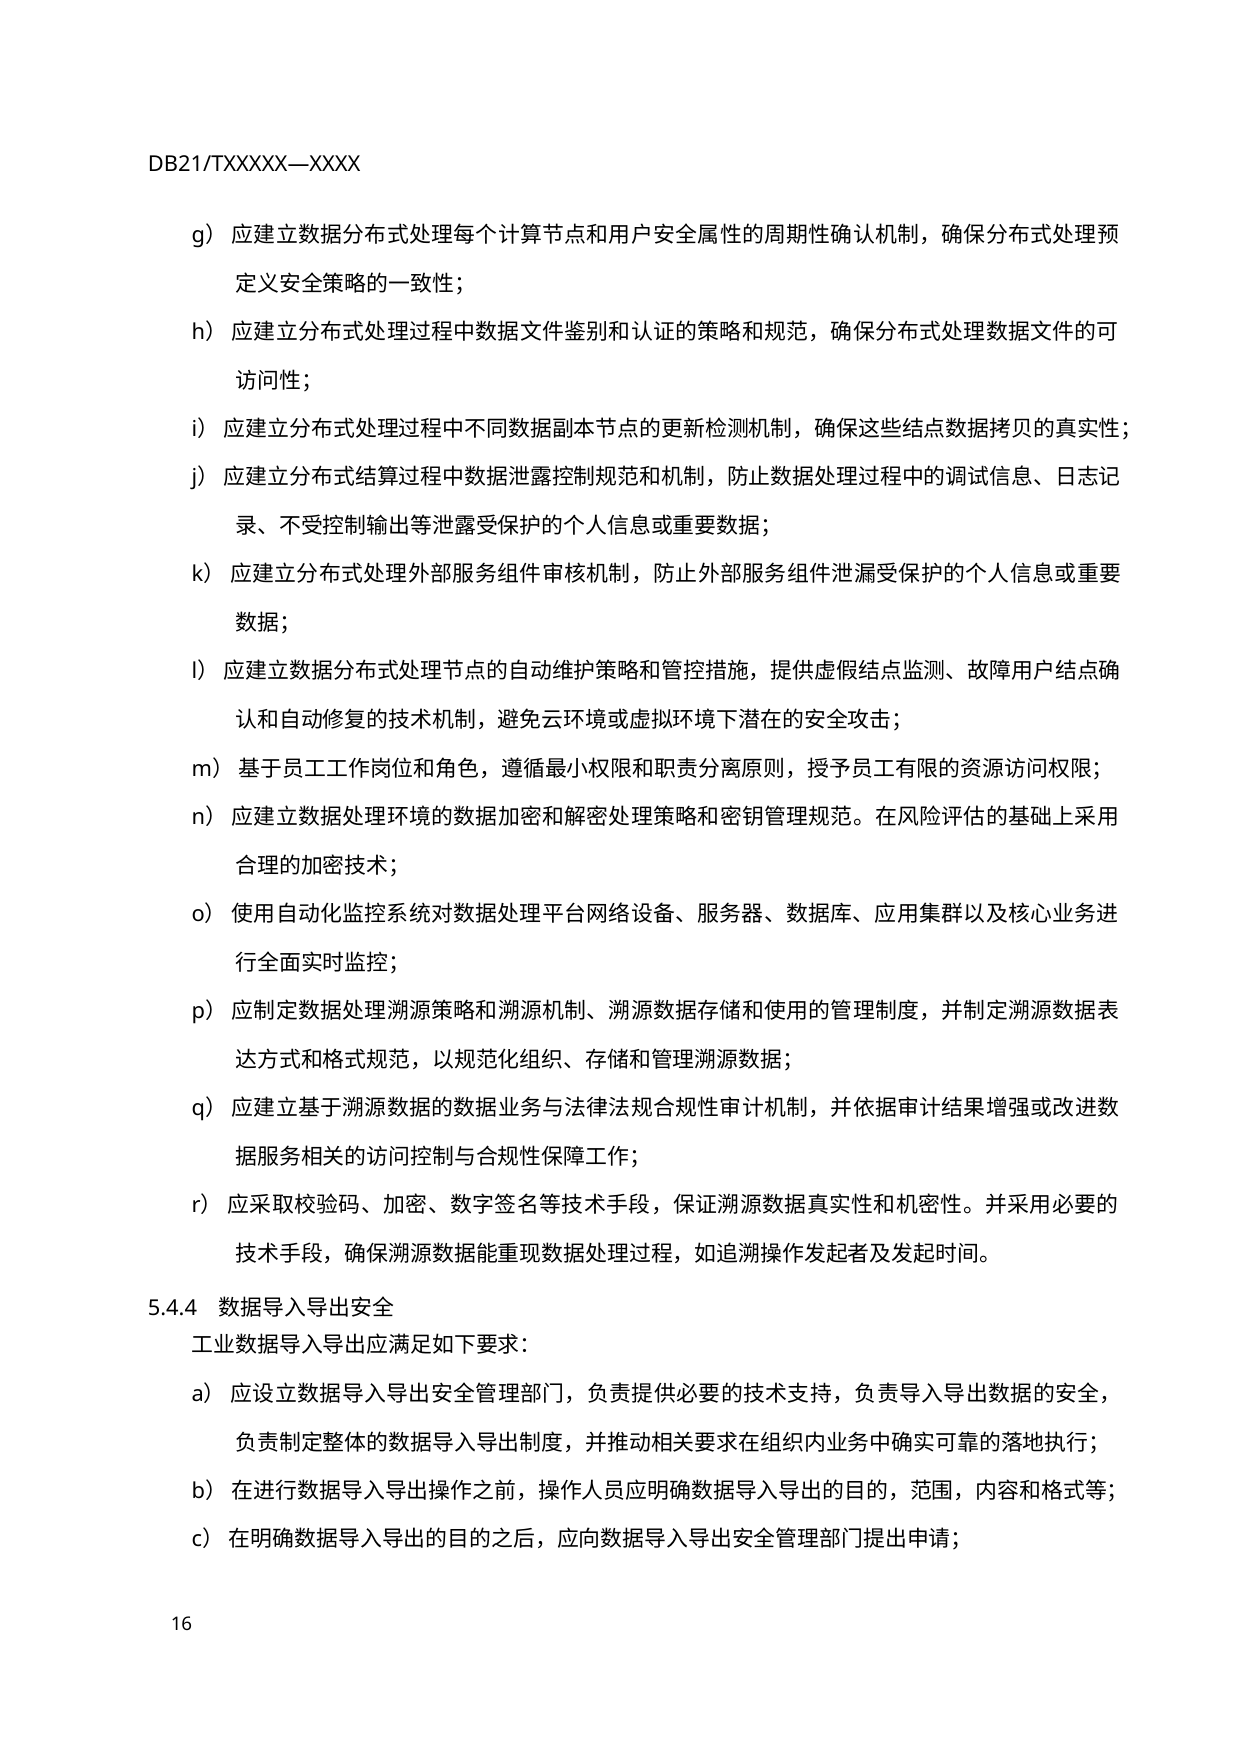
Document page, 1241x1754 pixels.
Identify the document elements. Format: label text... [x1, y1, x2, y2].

list 在明确数据导入导出的目的之后，应向数据导入导出安全管理部门提出申请； [191, 1521, 1122, 1553]
list 使用自动化监控系统对数据处理平台网络设备、服务器、数据库、应用集群以及核心业务进行全面实时监控； [191, 896, 1122, 977]
text 工业数据导入导出应满足如下要求： [148, 1327, 1122, 1359]
list 应建立基于溯源数据的数据业务与法律法规合规性审计机制，并依据审计结果增强或改进数据服务相关的访问控制与合规性保障工作； [191, 1090, 1122, 1171]
list 应采取校验码、加密、数字签名等技术手段，保证溯源数据真实性和机密性。并采用必要的技术手段，确保溯源数据能重现数据处理过程，如追溯操作发起者及发起时间。 [191, 1187, 1122, 1268]
list 应建立数据分布式处理节点的自动维护策略和管控措施，提供虚假结点监测、故障用户结点确认和自动修复的技术机制，避免云环境或虚拟环境下潜在的安全攻击； [191, 653, 1122, 734]
list 应建立分布式处理外部服务组件审核机制，防止外部服务组件泄漏受保护的个人信息或重要数据； [191, 556, 1122, 637]
list 应制定数据处理溯源策略和溯源机制、溯源数据存储和使用的管理制度，并制定溯源数据表达方式和格式规范，以规范化组织、存储和管理溯源数据； [191, 993, 1122, 1074]
text 数据导入导出安全 [148, 1289, 1122, 1322]
list 应建立分布式处理过程中数据文件鉴别和认证的策略和规范，确保分布式处理数据文件的可访问性； [191, 314, 1122, 395]
list 应设立数据导入导出安全管理部门，负责提供必要的技术支持，负责导入导出数据的安全，负责制定整体的数据导入导出制度，并推动相关要求在组织内业务中确实可靠的落地执行； [191, 1375, 1122, 1457]
list 基于员工工作岗位和角色，遵循最小权限和职责分离原则，授予员工有限的资源访问权限； [191, 750, 1122, 783]
list 应建立分布式处理过程中不同数据副本节点的更新检测机制，确保这些结点数据拷贝的真实性； [191, 411, 1122, 443]
list 在进行数据导入导出操作之前，操作人员应明确数据导入导出的目的，范围，内容和格式等； [191, 1472, 1122, 1505]
list 应建立数据分布式处理每个计算节点和用户安全属性的周期性确认机制，确保分布式处理预定义安全策略的一致性； [191, 217, 1122, 298]
list 应建立数据处理环境的数据加密和解密处理策略和密钥管理规范。在风险评估的基础上采用合理的加密技术； [191, 799, 1122, 880]
list 应建立分布式结算过程中数据泄露控制规范和机制，防止数据处理过程中的调试信息、日志记录、不受控制输出等泄露受保护的个人信息或重要数据； [191, 459, 1122, 540]
